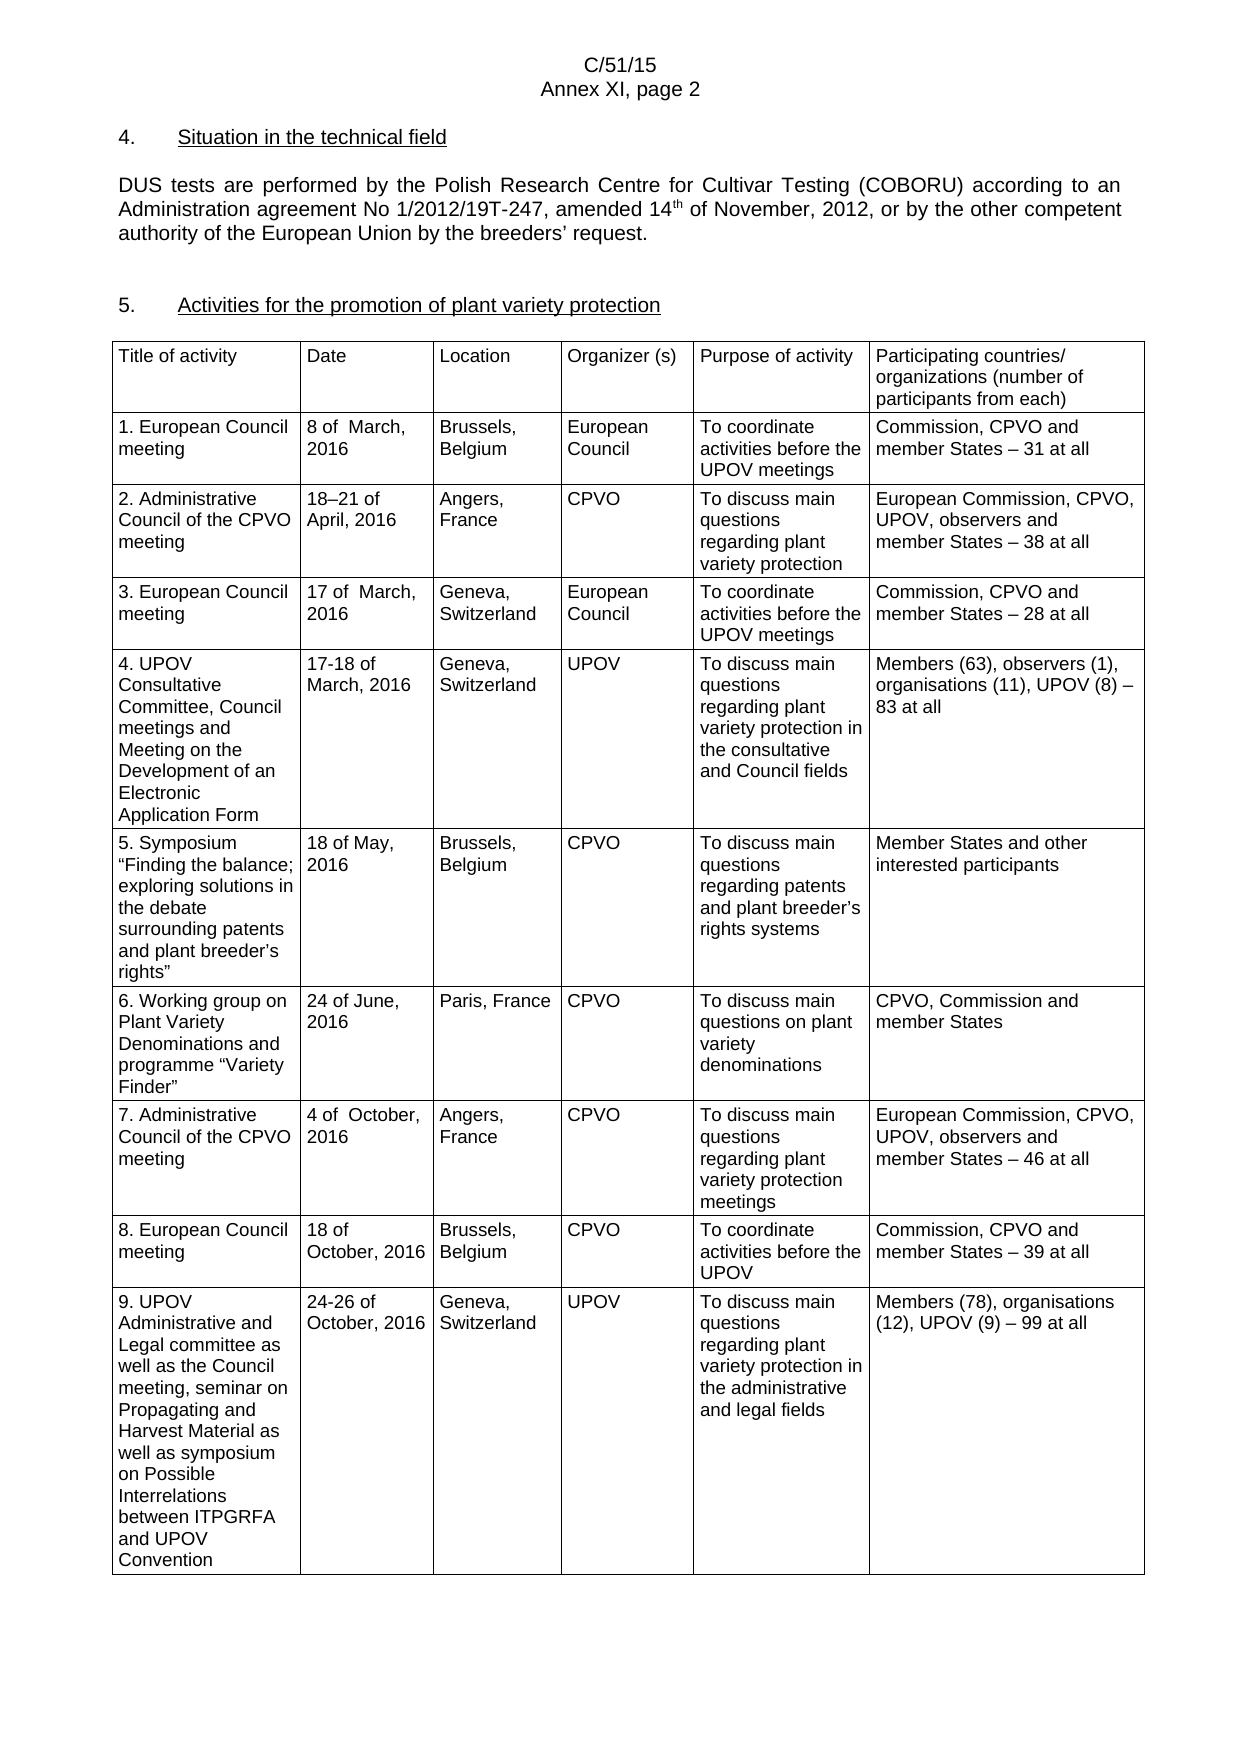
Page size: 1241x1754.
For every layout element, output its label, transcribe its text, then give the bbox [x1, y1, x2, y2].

table_cell CPVO [562, 829, 693, 986]
table_cell Commission, CPVO and member States – 39 at all [870, 1216, 1144, 1287]
table_cell Members (63), observers (1), organisations (11), UPOV (8) – 83 at all [870, 650, 1144, 828]
table_cell CPVO [562, 987, 693, 1100]
text 4. Situation in the technical field [118, 125, 1122, 149]
table_cell Geneva, Switzerland [434, 650, 561, 828]
text 5. Activities for the promotion of plant variety protection [118, 293, 1122, 317]
table_cell To discuss main questions regarding plant variety protection in the administrative and legal fields [694, 1288, 869, 1574]
table_cell 3. European Council meeting [113, 578, 300, 648]
table_header Organizer (s) [562, 342, 693, 412]
table_cell 24-26 of October, 2016 [301, 1288, 433, 1574]
table_cell Paris, France [434, 987, 561, 1100]
table_cell Brussels, Belgium [434, 413, 561, 484]
table_cell 4 of October, 2016 [301, 1101, 433, 1215]
table_cell 24 of June, 2016 [301, 987, 433, 1100]
table_cell 1. European Council meeting [113, 413, 300, 484]
table_cell Commission, CPVO and member States – 28 at all [870, 578, 1144, 648]
table_cell Commission, CPVO and member States – 31 at all [870, 413, 1144, 484]
table_cell To discuss main questions regarding plant variety protection in the consultative and Council fields [694, 650, 869, 828]
table_cell 6. Working group on Plant Variety Denominations and programme “Variety Finder” [113, 987, 300, 1100]
table_header Purpose of activity [694, 342, 869, 412]
table_cell 2. Administrative Council of the CPVO meeting [113, 485, 300, 577]
table_cell 9. UPOV Administrative and Legal committee as well as the Council meeting, seminar on Propagating and Harvest Material as well as symposium on Possible Interrelations between ITPGRFA and UPOV Convention [113, 1288, 300, 1574]
table_cell 18–21 of April, 2016 [301, 485, 433, 577]
table_cell To discuss main questions regarding plant variety protection [694, 485, 869, 577]
table_header Participating countries/ organizations (number of participants from each) [870, 342, 1144, 412]
table_cell CPVO, Commission and member States [870, 987, 1144, 1100]
table_cell European Commission, CPVO, UPOV, observers and member States – 46 at all [870, 1101, 1144, 1215]
table_cell To discuss main questions on plant variety denominations [694, 987, 869, 1100]
table_header Location [434, 342, 561, 412]
table_cell 18 of October, 2016 [301, 1216, 433, 1287]
table_cell Angers, France [434, 485, 561, 577]
table_cell To discuss main questions regarding plant variety protection meetings [694, 1101, 869, 1215]
table_cell 18 of May, 2016 [301, 829, 433, 986]
table_cell 8. European Council meeting [113, 1216, 300, 1287]
table_cell CPVO [562, 1216, 693, 1287]
table_cell Brussels, Belgium [434, 829, 561, 986]
table_cell European Council [562, 578, 693, 648]
table_cell To coordinate activities before the UPOV meetings [694, 578, 869, 648]
table_cell To coordinate activities before the UPOV [694, 1216, 869, 1287]
table_cell Geneva, Switzerland [434, 578, 561, 648]
table_cell Member States and other interested participants [870, 829, 1144, 986]
table_cell Members (78), organisations (12), UPOV (9) – 99 at all [870, 1288, 1144, 1574]
table_cell CPVO [562, 1101, 693, 1215]
table_cell 17 of March, 2016 [301, 578, 433, 648]
table_header Title of activity [113, 342, 300, 412]
table_cell 7. Administrative Council of the CPVO meeting [113, 1101, 300, 1215]
table_cell 5. Symposium “Finding the balance; exploring solutions in the debate surrounding patents and plant breeder’s rights” [113, 829, 300, 986]
table_cell To coordinate activities before the UPOV meetings [694, 413, 869, 484]
table_cell UPOV [562, 650, 693, 828]
table_cell 17-18 of March, 2016 [301, 650, 433, 828]
table_cell Geneva, Switzerland [434, 1288, 561, 1574]
table_header Date [301, 342, 433, 412]
table_cell UPOV [562, 1288, 693, 1574]
table_cell 4. UPOV Consultative Committee, Council meetings and Meeting on the Development of an Electronic Application Form [113, 650, 300, 828]
table_cell Angers, France [434, 1101, 561, 1215]
table_cell 8 of March, 2016 [301, 413, 433, 484]
table_cell Brussels, Belgium [434, 1216, 561, 1287]
table_cell CPVO [562, 485, 693, 577]
table_cell European Commission, CPVO, UPOV, observers and member States – 38 at all [870, 485, 1144, 577]
text DUS tests are performed by the Polish Research Centre for Cultivar Testing (COBORU) according to an Administration agreement No 1/2012/19T-247, amended 14th of November, 2012, or by the other competent authority of the European Union by the breeders’ request. [118, 173, 1122, 245]
table_cell To discuss main questions regarding patents and plant breeder’s rights systems [694, 829, 869, 986]
table_cell European Council [562, 413, 693, 484]
